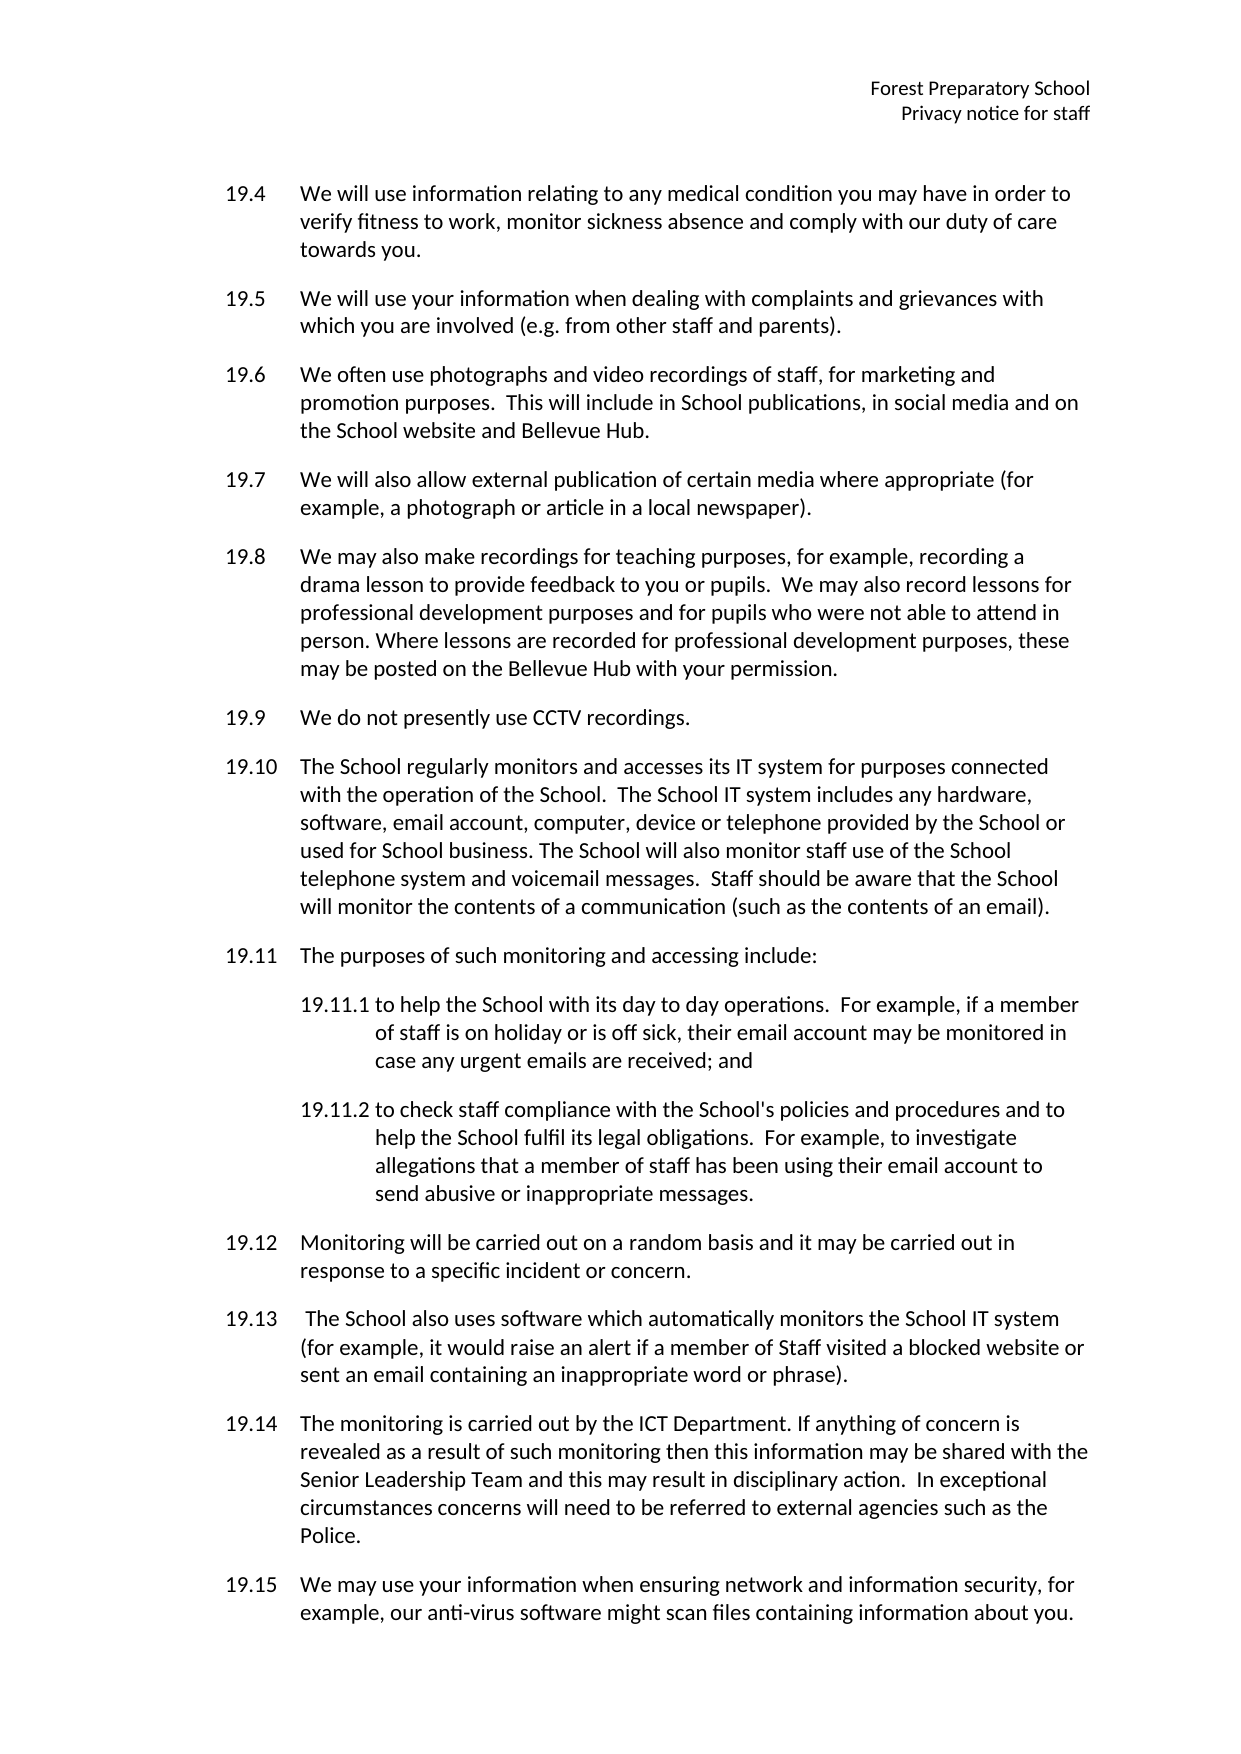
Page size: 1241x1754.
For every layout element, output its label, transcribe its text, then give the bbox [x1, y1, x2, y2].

list We may also make recordings for teaching purposes, for example, recording a drama lesson to provide feedback to you or pupils. We may also record lessons for professional development purposes and for pupils who were not able to attend in person. Where lessons are recorded for professional development purposes, these may be posted on the Bellevue Hub with your permission. [225, 542, 1090, 682]
list to check staff compliance with the School's policies and procedures and to help the School fulfil its legal obligations. For example, to investigate allegations that a member of staff has been using their email account to send abusive or inappropriate messages. [300, 1095, 1090, 1207]
list The School also uses software which automatically monitors the School IT system (for example, it would raise an alert if a member of Staff visited a blocked website or sent an email containing an inappropriate word or phrase). [225, 1304, 1090, 1389]
list to help the School with its day to day operations. For example, if a member of staff is on holiday or is off sick, their email account may be monitored in case any urgent emails are received; and [300, 990, 1090, 1074]
list We will use information relating to any medical condition you may have in order to verify fitness to work, monitor sickness absence and comply with our duty of care towards you. [225, 179, 1090, 263]
list We may use your information when ensuring network and information security, for example, our anti-virus software might scan files containing information about you. [225, 1570, 1090, 1626]
list The School regularly monitors and accesses its IT system for purposes connected with the operation of the School. The School IT system includes any hardware, software, email account, computer, device or telephone provided by the School or used for School business. The School will also monitor staff use of the School telephone system and voicemail messages. Staff should be aware that the School will monitor the contents of a communication (such as the contents of an email). [225, 752, 1090, 920]
list The purposes of such monitoring and accessing include: [225, 941, 1090, 969]
list Monitoring will be carried out on a random basis and it may be carried out in response to a specific incident or concern. [225, 1228, 1090, 1284]
list We often use photographs and video recordings of staff, for marketing and promotion purposes. This will include in School publications, in social media and on the School website and Bellevue Hub. [225, 361, 1090, 444]
list We will use your information when dealing with complaints and grievances with which you are involved (e.g. from other staff and parents). [225, 284, 1090, 340]
list The monitoring is carried out by the ICT Department. If anything of concern is revealed as a result of such monitoring then this information may be shared with the Senior Leadership Team and this may result in disciplinary action. In exceptional circumstances concerns will need to be referred to external agencies such as the Police. [225, 1409, 1090, 1549]
list We do not presently use CCTV recordings. [225, 703, 1090, 731]
list We will also allow external publication of certain media where appropriate (for example, a photograph or article in a local newspaper). [225, 465, 1090, 521]
